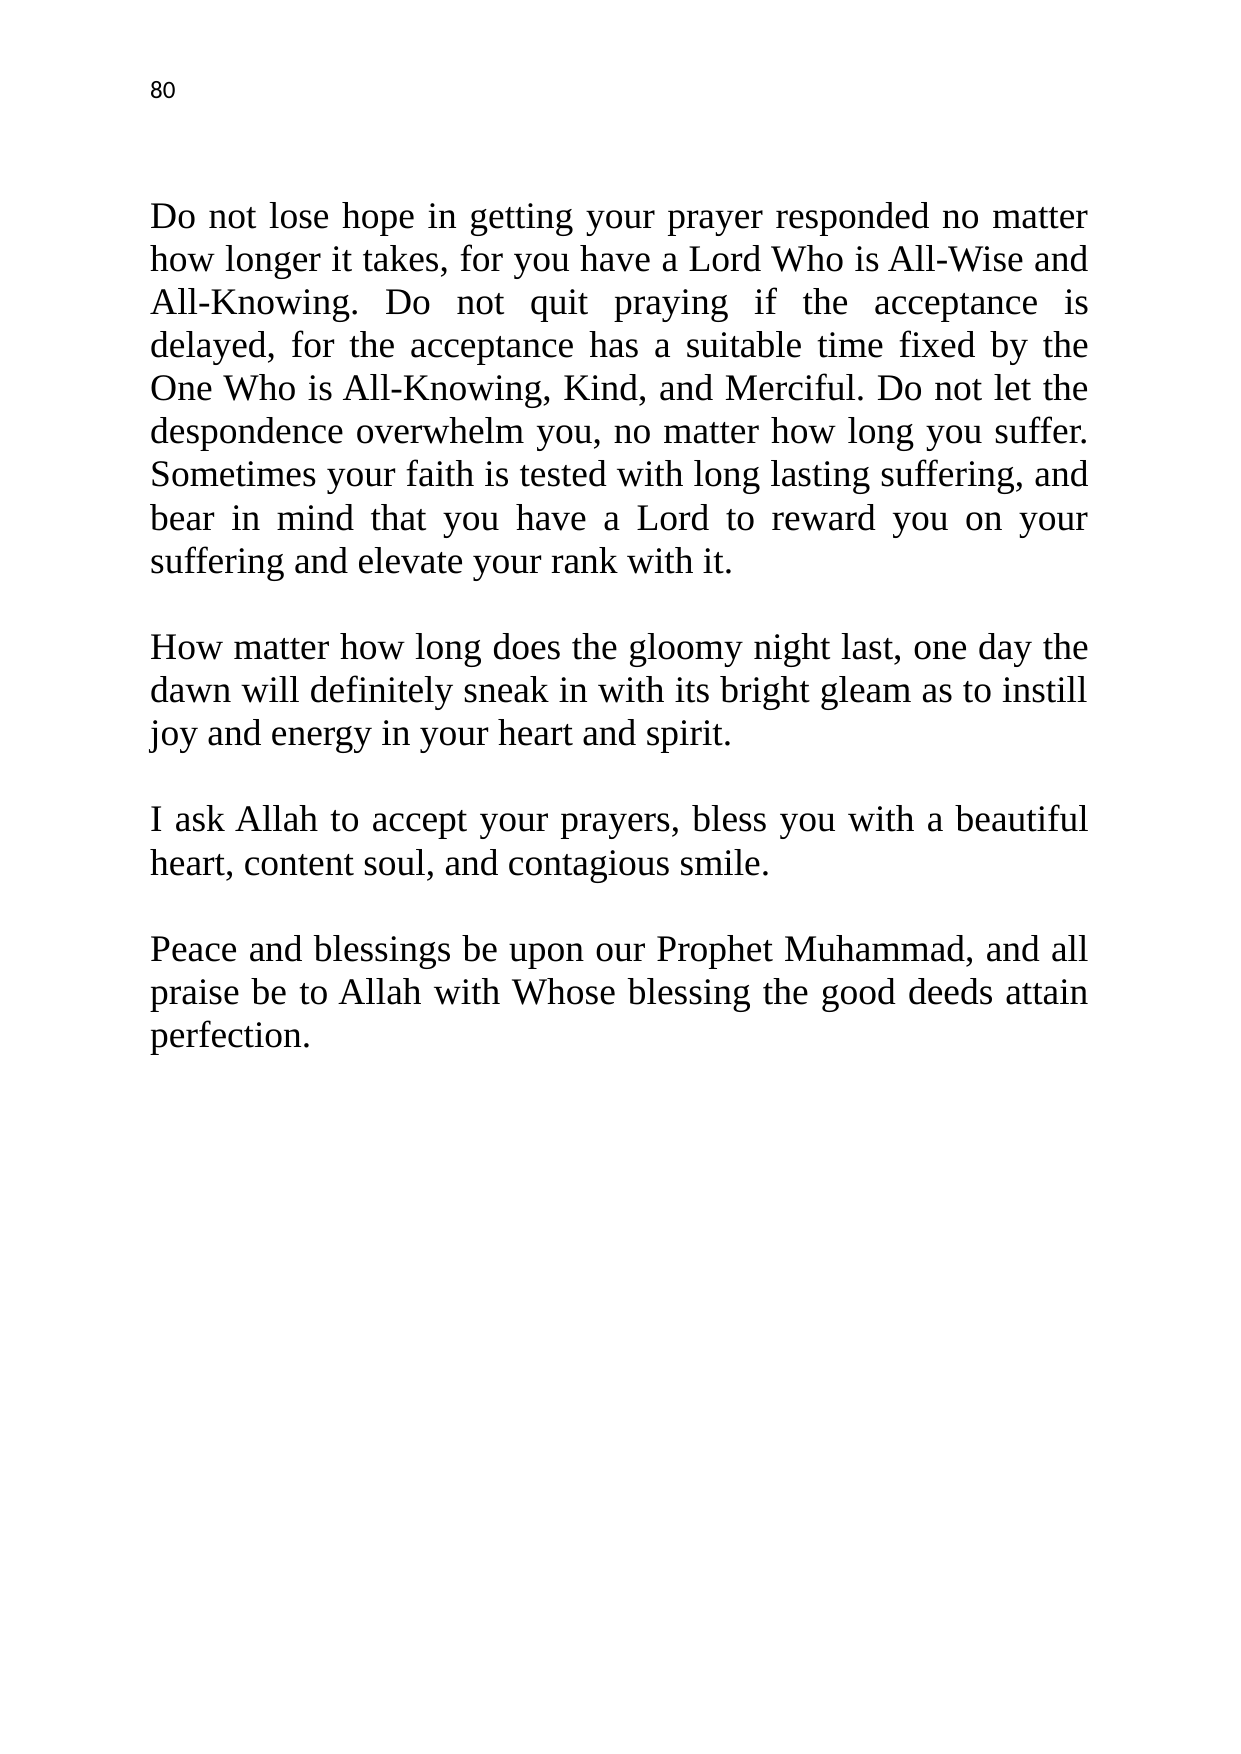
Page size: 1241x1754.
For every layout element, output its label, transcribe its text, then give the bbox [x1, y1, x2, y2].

text I ask Allah to accept your prayers, bless you with a beautiful heart, content soul, and contagious smile. [150, 797, 1090, 883]
text Do not lose hope in getting your prayer responded no matter how longer it takes, for you have a Lord Who is All-Wise and All-Knowing. Do not quit praying if the acceptance is delayed, for the acceptance has a suitable time fixed by the One Who is All-Knowing, Kind, and Merciful. Do not let the despondence overwhelm you, no matter how long you suffer. Sometimes your faith is tested with long lasting suffering, and bear in mind that you have a Lord to reward you on your suffering and elevate your rank with it. [150, 193, 1090, 581]
text How matter how long does the gloomy night last, one day the dawn will definitely sneak in with its bright gleam as to instill joy and energy in your heart and spirit. [150, 624, 1090, 754]
text Peace and blessings be upon our Prophet Muhammad, and all praise be to Allah with Whose blessing the good deeds attain perfection. [150, 926, 1090, 1056]
